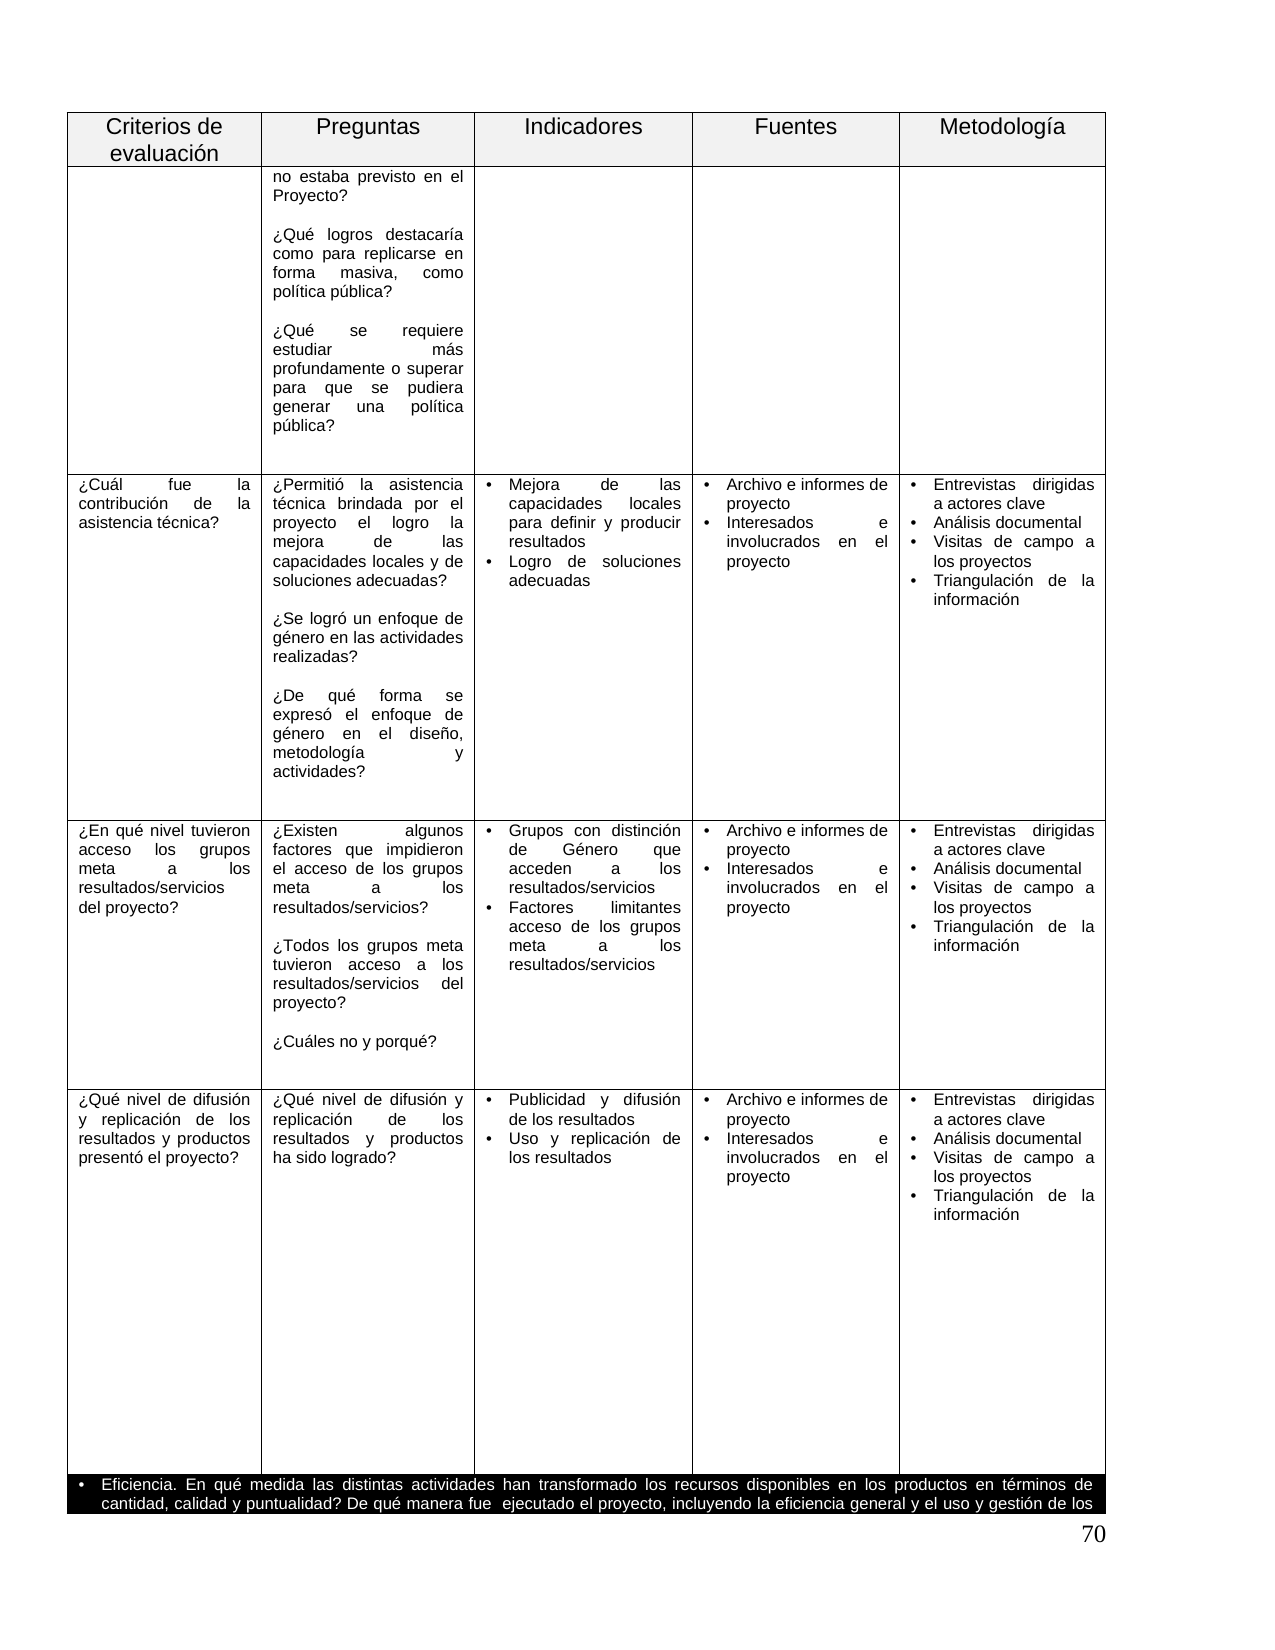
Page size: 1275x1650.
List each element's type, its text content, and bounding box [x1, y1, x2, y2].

table_header Criterios de evaluación [68, 113, 261, 166]
table_cell ¿Cuál fue la contribución de la asistencia técnica? [68, 475, 261, 820]
table_header Metodología [900, 113, 1105, 166]
table_cell ¿Qué nivel de difusión y replicación de los resultados y productos presentó el proyecto? [68, 1090, 261, 1473]
table_cell ¿Permitió la asistencia técnica brindada por el proyecto el logro la mejora de las capacidades locales y de soluciones adecuadas? ¿Se logró un enfoque de género en las actividades realizadas? ¿De qué forma se expresó el enfoque de género en el diseño, metodología y actividades? [262, 475, 474, 820]
table_cell Entrevistas dirigidas a actores clave Análisis documental Visitas de campo a los proyectos Triangulación de la información [900, 821, 1105, 1089]
table_cell Publicidad y difusión de los resultados Uso y replicación de los resultados [475, 1090, 692, 1473]
table_cell Entrevistas dirigidas a actores clave Análisis documental Visitas de campo a los proyectos Triangulación de la información [900, 475, 1105, 820]
table_cell ¿En qué nivel tuvieron acceso los grupos meta a los resultados/servicios del proyecto? [68, 821, 261, 1089]
table_cell Mejora de las capacidades locales para definir y producir resultados Logro de soluciones adecuadas [475, 475, 692, 820]
table_cell ¿Existen algunos factores que impidieron el acceso de los grupos meta a los resultados/servicios? ¿Todos los grupos meta tuvieron acceso a los resultados/servicios del proyecto? ¿Cuáles no y porqué? [262, 821, 474, 1089]
table_header Indicadores [475, 113, 692, 166]
table_header Preguntas [262, 113, 474, 166]
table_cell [68, 1475, 1105, 1513]
table_cell Grupos con distinción de Género que acceden a los resultados/servicios Factores limitantes acceso de los grupos meta a los resultados/servicios [475, 821, 692, 1089]
table_header Fuentes [693, 113, 899, 166]
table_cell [68, 167, 261, 474]
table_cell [900, 167, 1105, 474]
table_cell Archivo e informes de proyecto Interesados e involucrados en el proyecto [693, 1090, 899, 1473]
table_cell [262, 167, 474, 474]
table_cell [475, 167, 692, 474]
table_cell Archivo e informes de proyecto Interesados e involucrados en el proyecto [693, 821, 899, 1089]
table_cell Archivo e informes de proyecto Interesados e involucrados en el proyecto [693, 475, 899, 820]
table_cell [693, 167, 899, 474]
table_cell Entrevistas dirigidas a actores clave Análisis documental Visitas de campo a los proyectos Triangulación de la información [900, 1090, 1105, 1473]
table_cell ¿Qué nivel de difusión y replicación de los resultados y productos ha sido logrado? [262, 1090, 474, 1473]
